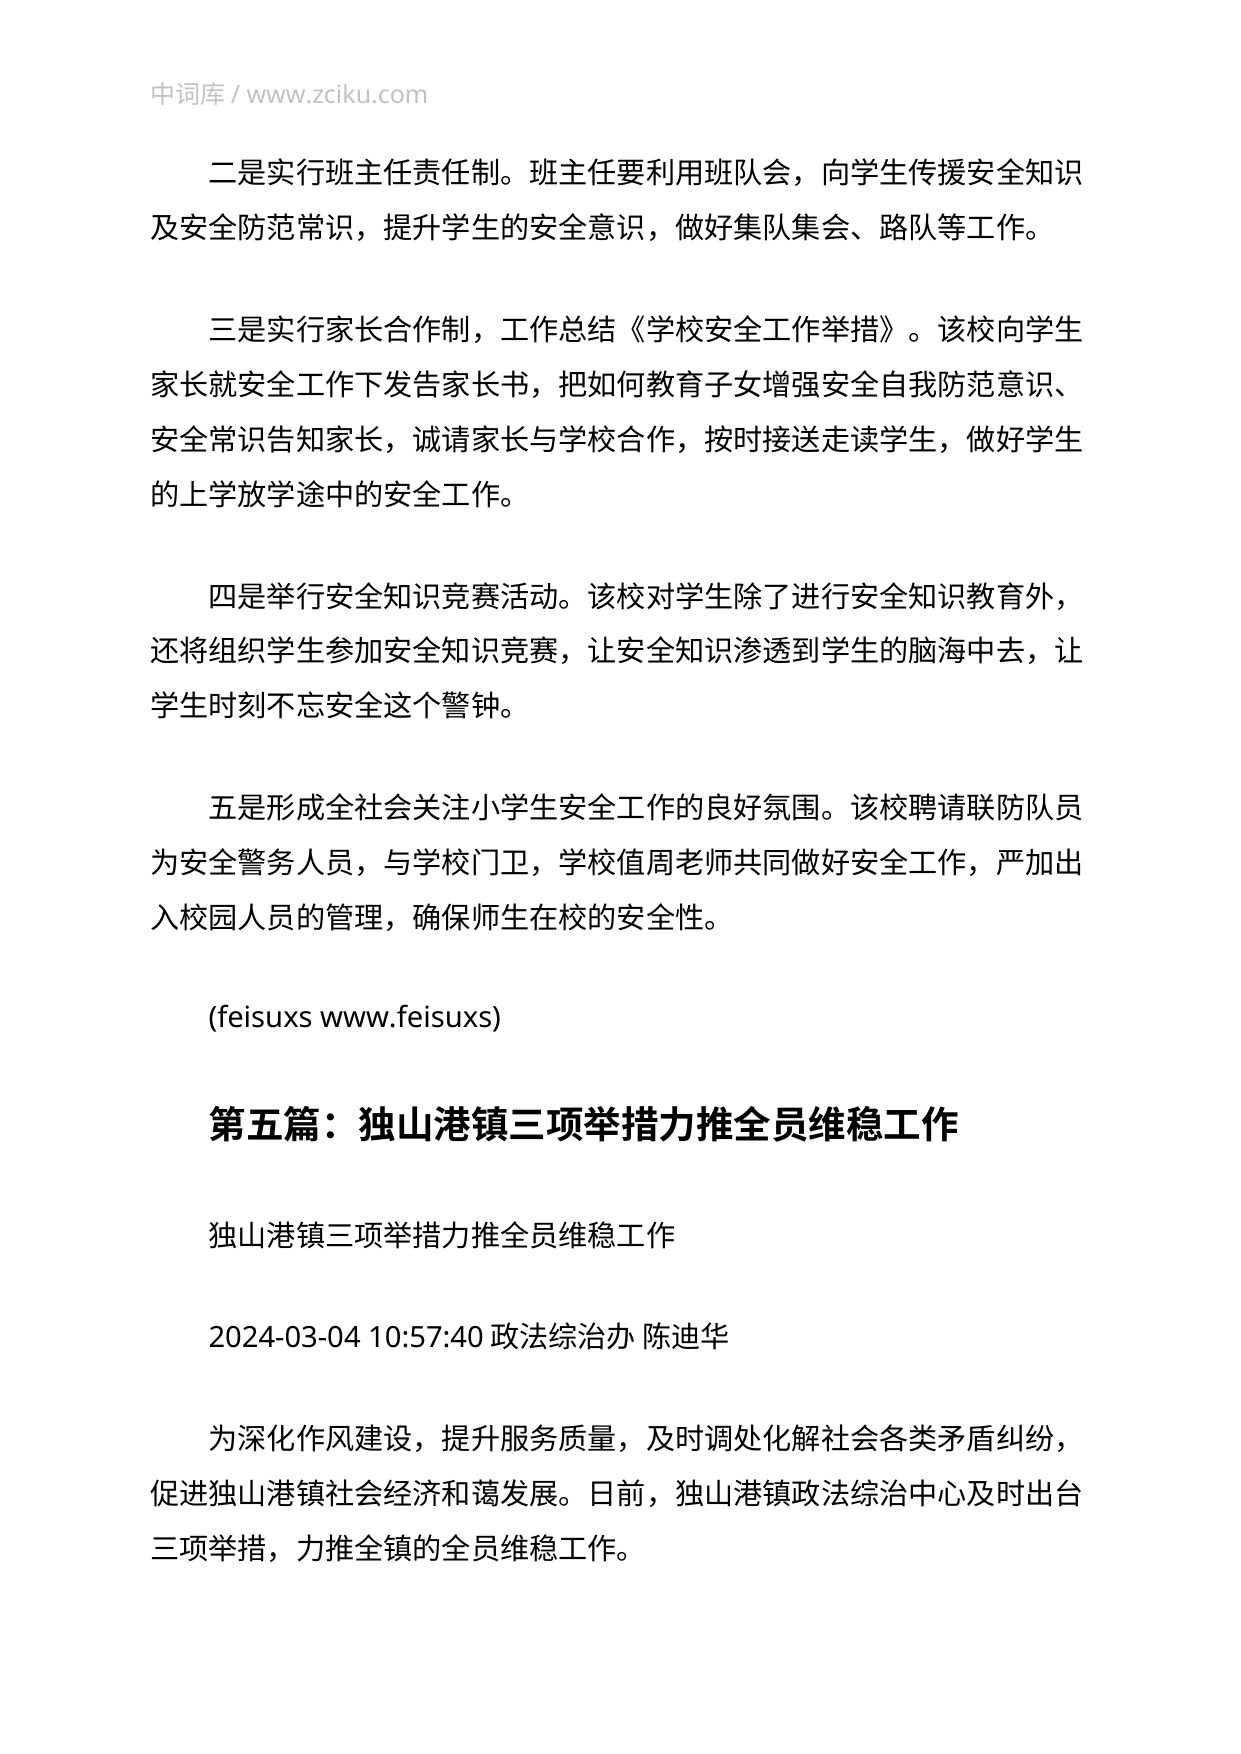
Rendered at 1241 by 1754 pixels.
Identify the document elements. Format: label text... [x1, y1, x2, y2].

text 独山港镇三项举措力推全员维稳工作 [150, 1212, 1090, 1254]
text 五是形成全社会关注小学生安全工作的良好氛围。该校聘请联防队员为安全警务人员，与学校门卫，学校值周老师共同做好安全工作，严加出入校园人员的管理，确保师生在校的安全性。 [150, 785, 1090, 937]
text 四是举行安全知识竞赛活动。该校对学生除了进行安全知识教育外，还将组织学生参加安全知识竞赛，让安全知识渗透到学生的脑海中去，让学生时刻不忘安全这个警钟。 [150, 573, 1090, 725]
text (feisuxs www.feisuxs) [150, 996, 1090, 1036]
text 为深化作风建设，提升服务质量，及时调处化解社会各类矛盾纠纷，促进独山港镇社会经济和蔼发展。日前，独山港镇政法综治中心及时出台三项举措，力推全镇的全员维稳工作。 [150, 1416, 1090, 1568]
text 二是实行班主任责任制。班主任要利用班队会，向学生传援安全知识及安全防范常识，提升学生的安全意识，做好集队集会、路队等工作。 [150, 150, 1090, 247]
text 三是实行家长合作制，工作总结《学校安全工作举措》。该校向学生家长就安全工作下发告家长书，把如何教育子女增强安全自我防范意识、安全常识告知家长，诚请家长与学校合作，按时接送走读学生，做好学生的上学放学途中的安全工作。 [150, 307, 1090, 514]
text 2024-03-04 10:57:40政法综治办 陈迪华 [150, 1314, 1090, 1356]
text 第五篇：独山港镇三项举措力推全员维稳工作 [150, 1095, 1090, 1149]
